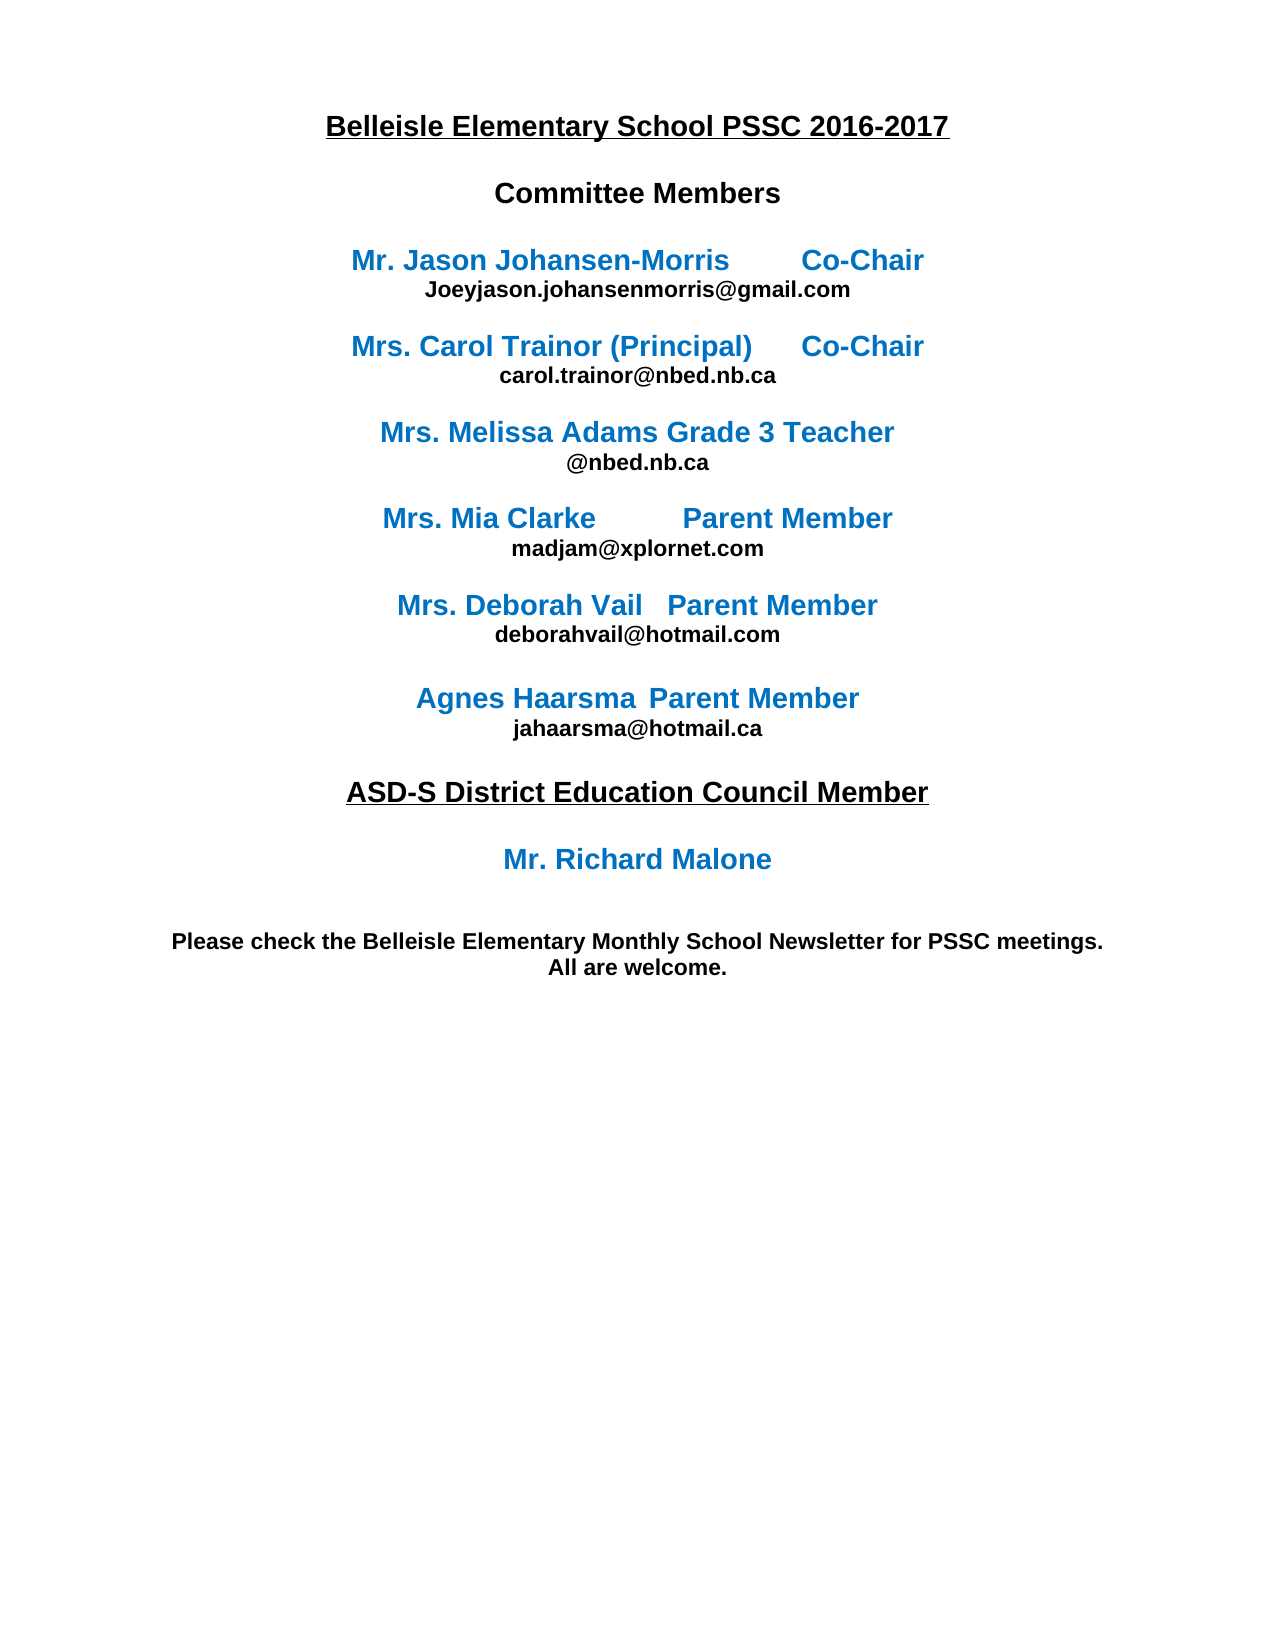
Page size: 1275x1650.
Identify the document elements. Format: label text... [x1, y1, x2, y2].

text @nbed.nb.ca [75, 449, 1200, 475]
text All are welcome. [75, 954, 1200, 981]
text carol.trainor@nbed.nb.ca [75, 362, 1200, 389]
text jahaarsma@hotmail.ca [75, 715, 1200, 741]
text Joeyjason.johansenmorris@gmail.com [75, 276, 1200, 303]
text deborahvail@hotmail.com [75, 621, 1200, 648]
text Mrs. Carol Trainor (Principal) Co-Chair [75, 329, 1200, 362]
text Mrs. Deborah Vail Parent Member [75, 588, 1200, 621]
text Please check the Belleisle Elementary Monthly School Newsletter for PSSC meetings. [75, 928, 1200, 954]
text Mrs. Mia Clarke Parent Member [75, 501, 1200, 535]
text Committee Members [75, 176, 1200, 209]
text Mr. Richard Malone [75, 842, 1200, 875]
text Belleisle Elementary School PSSC 2016-2017 [75, 108, 1200, 142]
text Mr. Jason Johansen-Morris Co-Chair [75, 243, 1200, 276]
text ASD-S District Education Council Member [75, 774, 1200, 808]
text Agnes Haarsma Parent Member [75, 681, 1200, 715]
text madjam@xplornet.com [75, 535, 1200, 561]
text Mrs. Melissa Adams Grade 3 Teacher [75, 415, 1200, 449]
